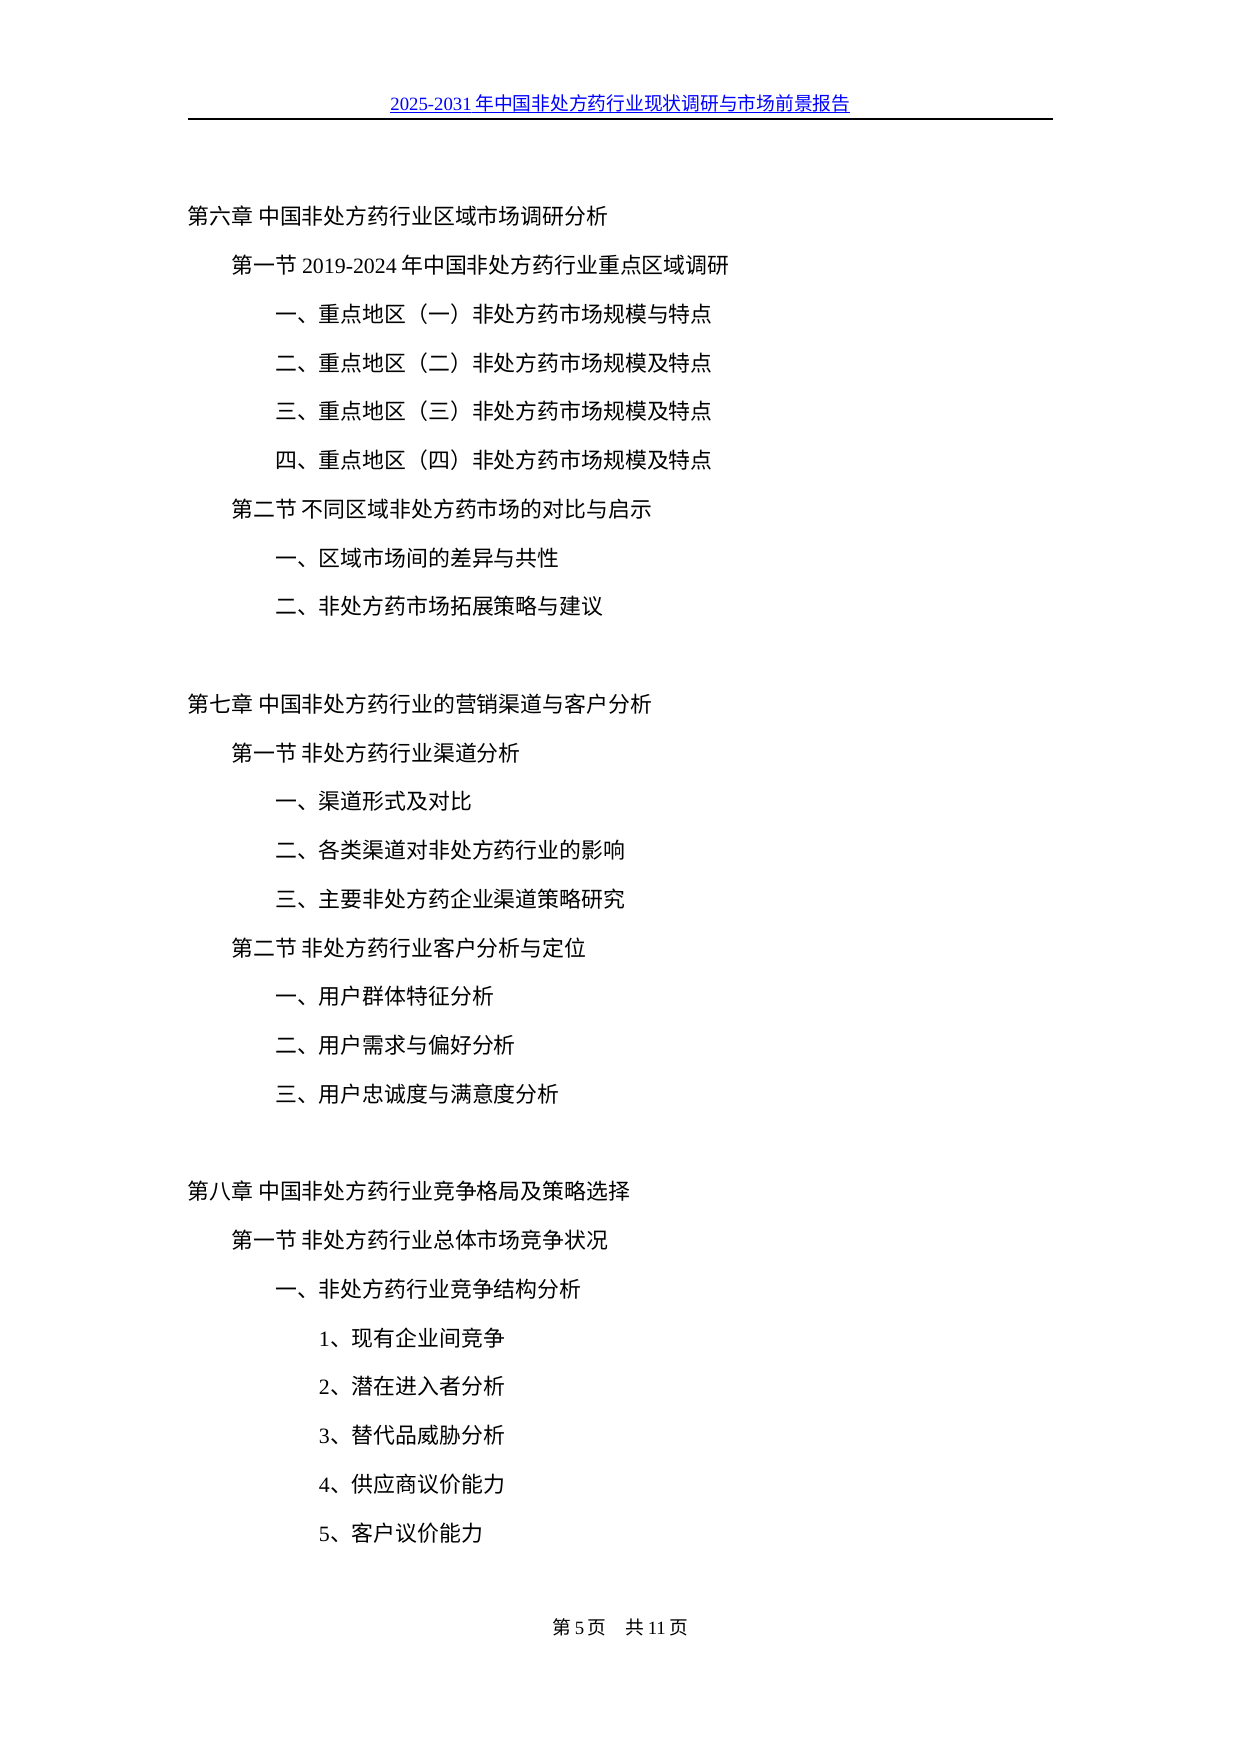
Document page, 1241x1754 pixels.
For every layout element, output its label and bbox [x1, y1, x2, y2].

text [187, 150, 1053, 1548]
